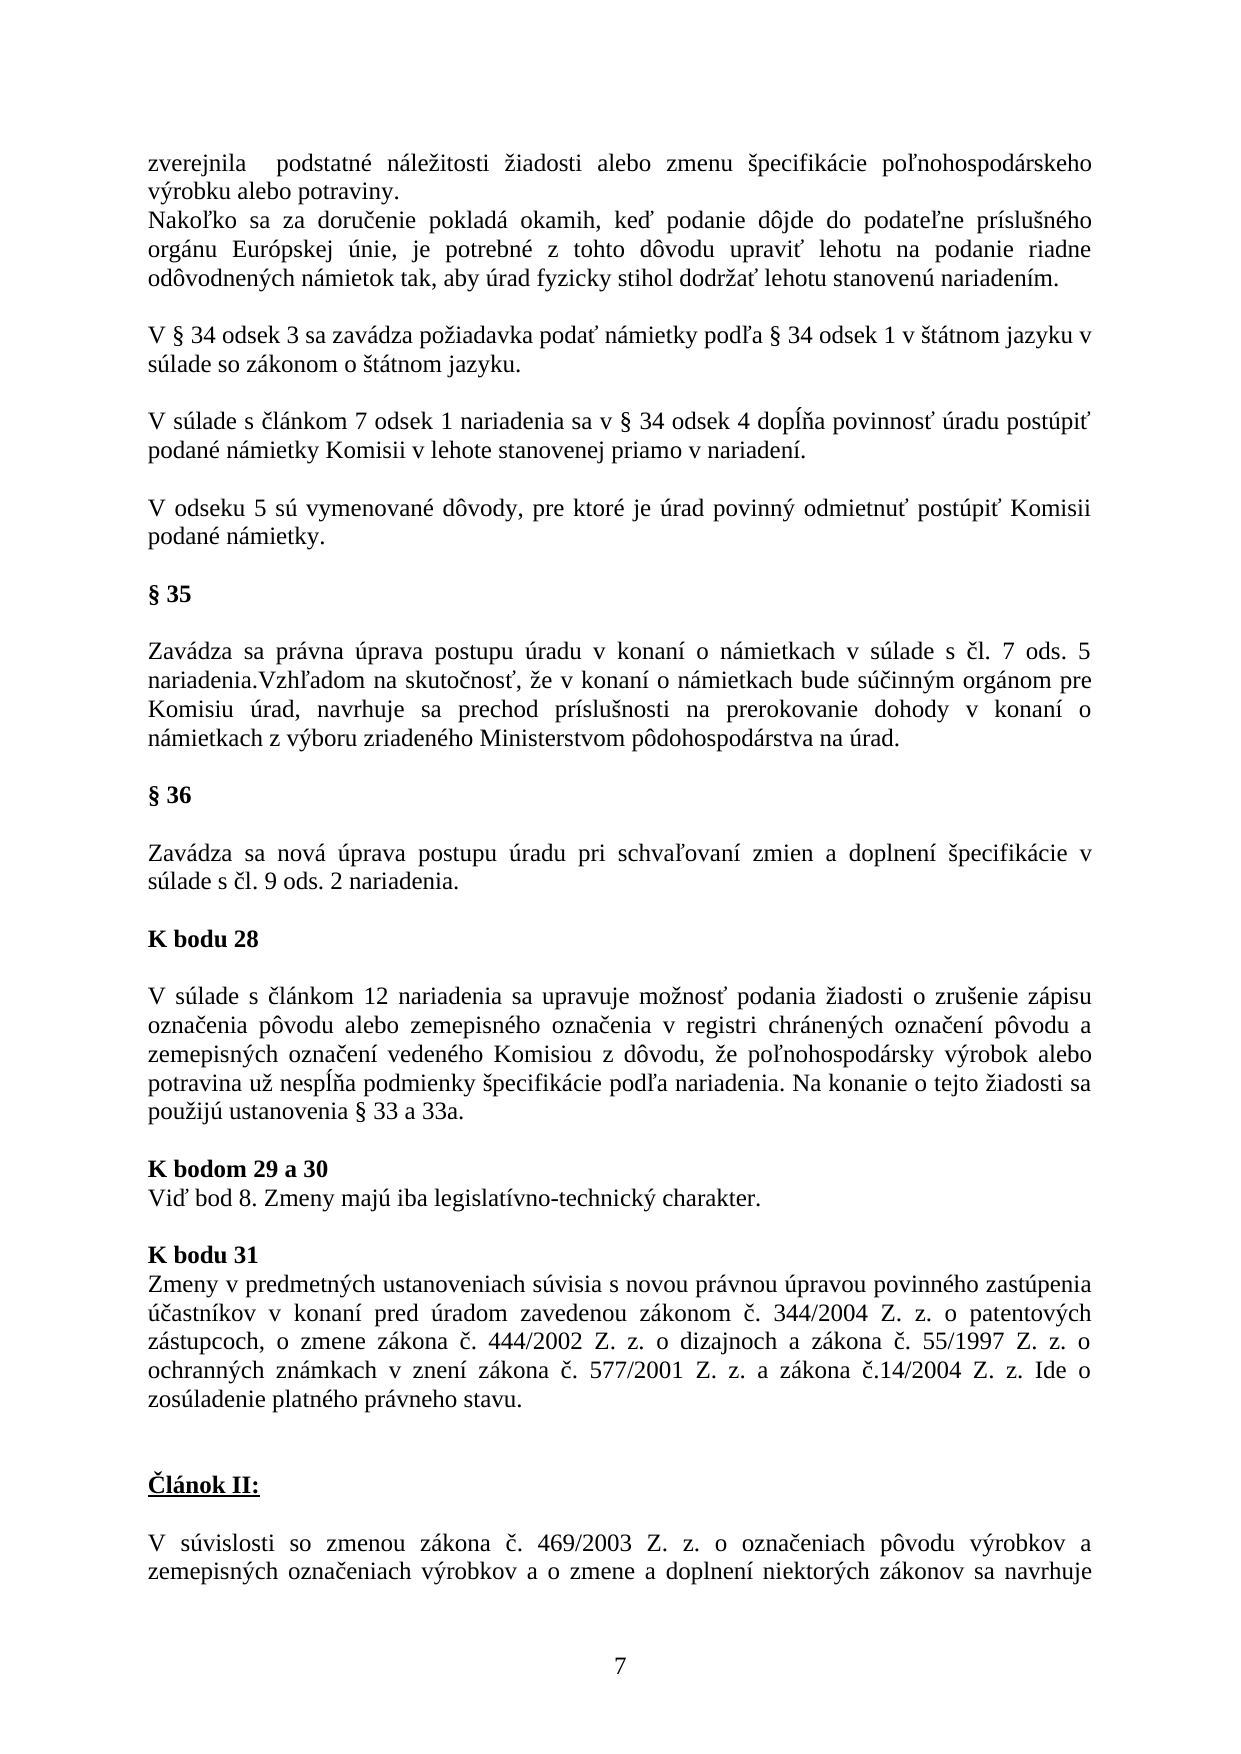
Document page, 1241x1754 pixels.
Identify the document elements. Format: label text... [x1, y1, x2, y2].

text V § 34 odsek 3 sa zavádza požiadavka podať námietky podľa § 34 odsek 1 v štátnom jazyku v súlade so zákonom o štátnom jazyku. [148, 320, 1093, 378]
text Nakoľko sa za doručenie pokladá okamih, keď podanie dôjde do podateľne príslušného orgánu Európskej únie, je potrebné z tohto dôvodu upraviť lehotu na podanie riadne odôvodnených námietok tak, aby úrad fyzicky stihol dodržať lehotu stanovenú nariadením. [148, 205, 1093, 291]
text V súlade s článkom 7 odsek 1 nariadenia sa v § 34 odsek 4 dopĺňa povinnosť úradu postúpiť podané námietky Komisii v lehote stanovenej priamo v nariadení. [148, 406, 1093, 464]
text Zavádza sa právna úprava postupu úradu v konaní o námietkach v súlade s čl. 7 ods. 5 nariadenia.Vzhľadom na skutočnosť, že v konaní o námietkach bude súčinným orgánom pre Komisiu úrad, navrhuje sa prechod príslušnosti na prerokovanie dohody v konaní o námietkach z výboru zriadeného Ministerstvom pôdohospodárstva na úrad. [148, 636, 1093, 751]
text Zavádza sa nová úprava postupu úradu pri schvaľovaní zmien a doplnení špecifikácie v súlade s čl. 9 ods. 2 nariadenia. [148, 838, 1093, 895]
text Zmeny v predmetných ustanoveniach súvisia s novou právnou úpravou povinného zastúpenia účastníkov v konaní pred úradom zavedenou zákonom č. 344/2004 Z. z. o patentových zástupcoch, o zmene zákona č. 444/2002 Z. z. o dizajnoch a zákona č. 55/1997 Z. z. o ochranných známkach v znení zákona č. 577/2001 Z. z. a zákona č.14/2004 Z. z. Ide o zosúladenie platného právneho stavu. [148, 1269, 1093, 1413]
text K bodu 28 [148, 924, 1093, 953]
text K bodu 31 [148, 1240, 1093, 1269]
text § 35 [148, 579, 1093, 608]
text V odseku 5 sú vymenované dôvody, pre ktoré je úrad povinný odmietnuť postúpiť Komisii podané námietky. [148, 493, 1093, 550]
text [148, 1528, 1093, 1585]
text § 36 [148, 780, 1093, 809]
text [148, 148, 1093, 205]
text Viď bod 8. Zmeny majú iba legislatívno-technický charakter. [148, 1183, 1093, 1211]
text V súlade s článkom 12 nariadenia sa upravuje možnosť podania žiadosti o zrušenie zápisu označenia pôvodu alebo zemepisného označenia v registri chránených označení pôvodu a zemepisných označení vedeného Komisiou z dôvodu, že poľnohospodársky výrobok alebo potravina už nespĺňa podmienky špecifikácie podľa nariadenia. Na konanie o tejto žiadosti sa použijú ustanovenia § 33 a 33a. [148, 981, 1093, 1125]
text Článok II: [148, 1470, 1093, 1499]
text K bodom 29 a 30 [148, 1154, 1093, 1183]
